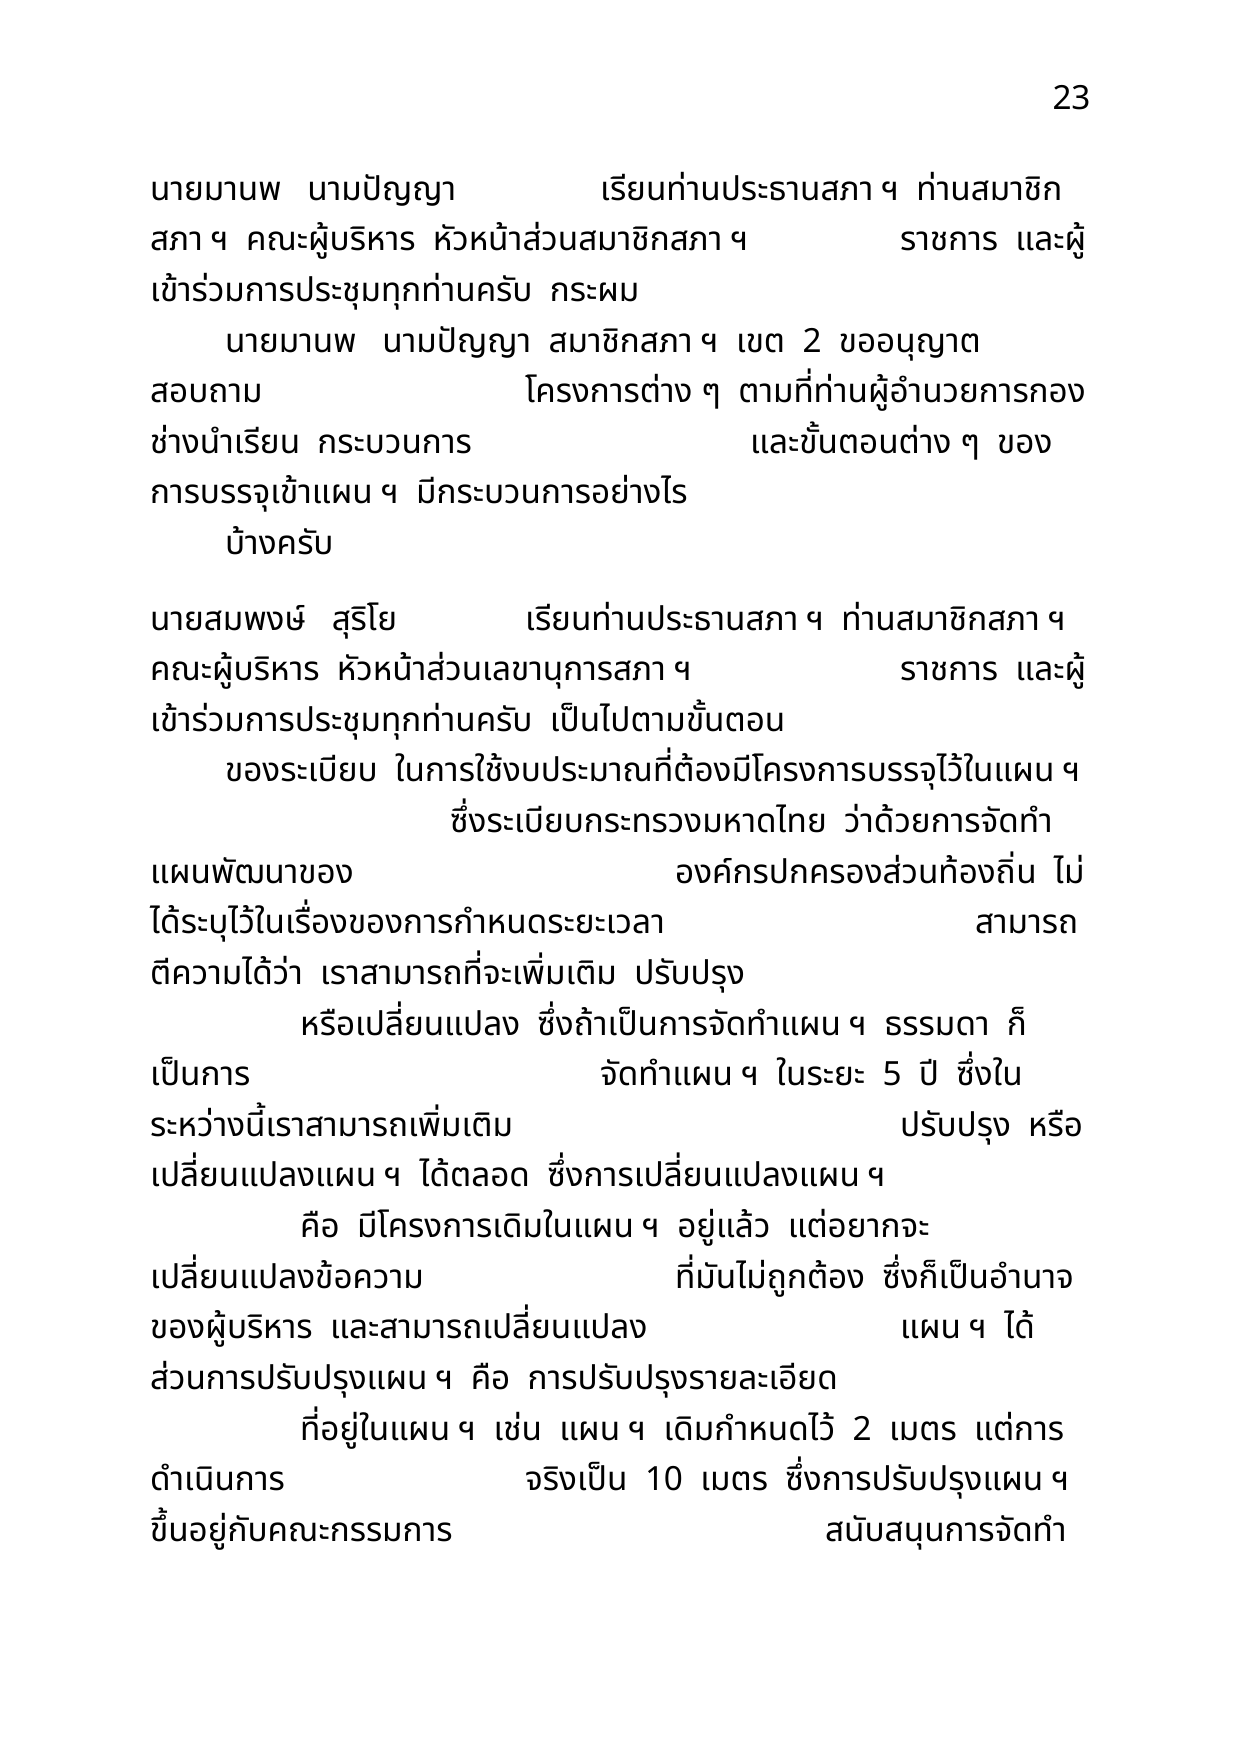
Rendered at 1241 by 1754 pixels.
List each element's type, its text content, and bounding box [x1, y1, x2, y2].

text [150, 594, 1090, 1556]
text นายมานพ นามปัญญา เรียนท่านประธานสภา ฯ ท่านสมาชิกสภา ฯ คณะผู้บริหาร หัวหน้าส่วนสมาชิกสภา ฯ ราชการ และผู้เข้าร่วมการประชุมทุกท่านครับ กระผม นายมานพ นามปัญญา สมาชิกสภา ฯ เขต 2 ขออนุญาตสอบถาม โครงการต่าง ๆ ตามที่ท่านผู้อำนวยการกองช่างนำเรียน กระบวนการ และขั้นตอนต่าง ๆ ของการบรรจุเข้าแผน ฯ มีกระบวนการอย่างไร บ้างครับ [150, 165, 1090, 569]
